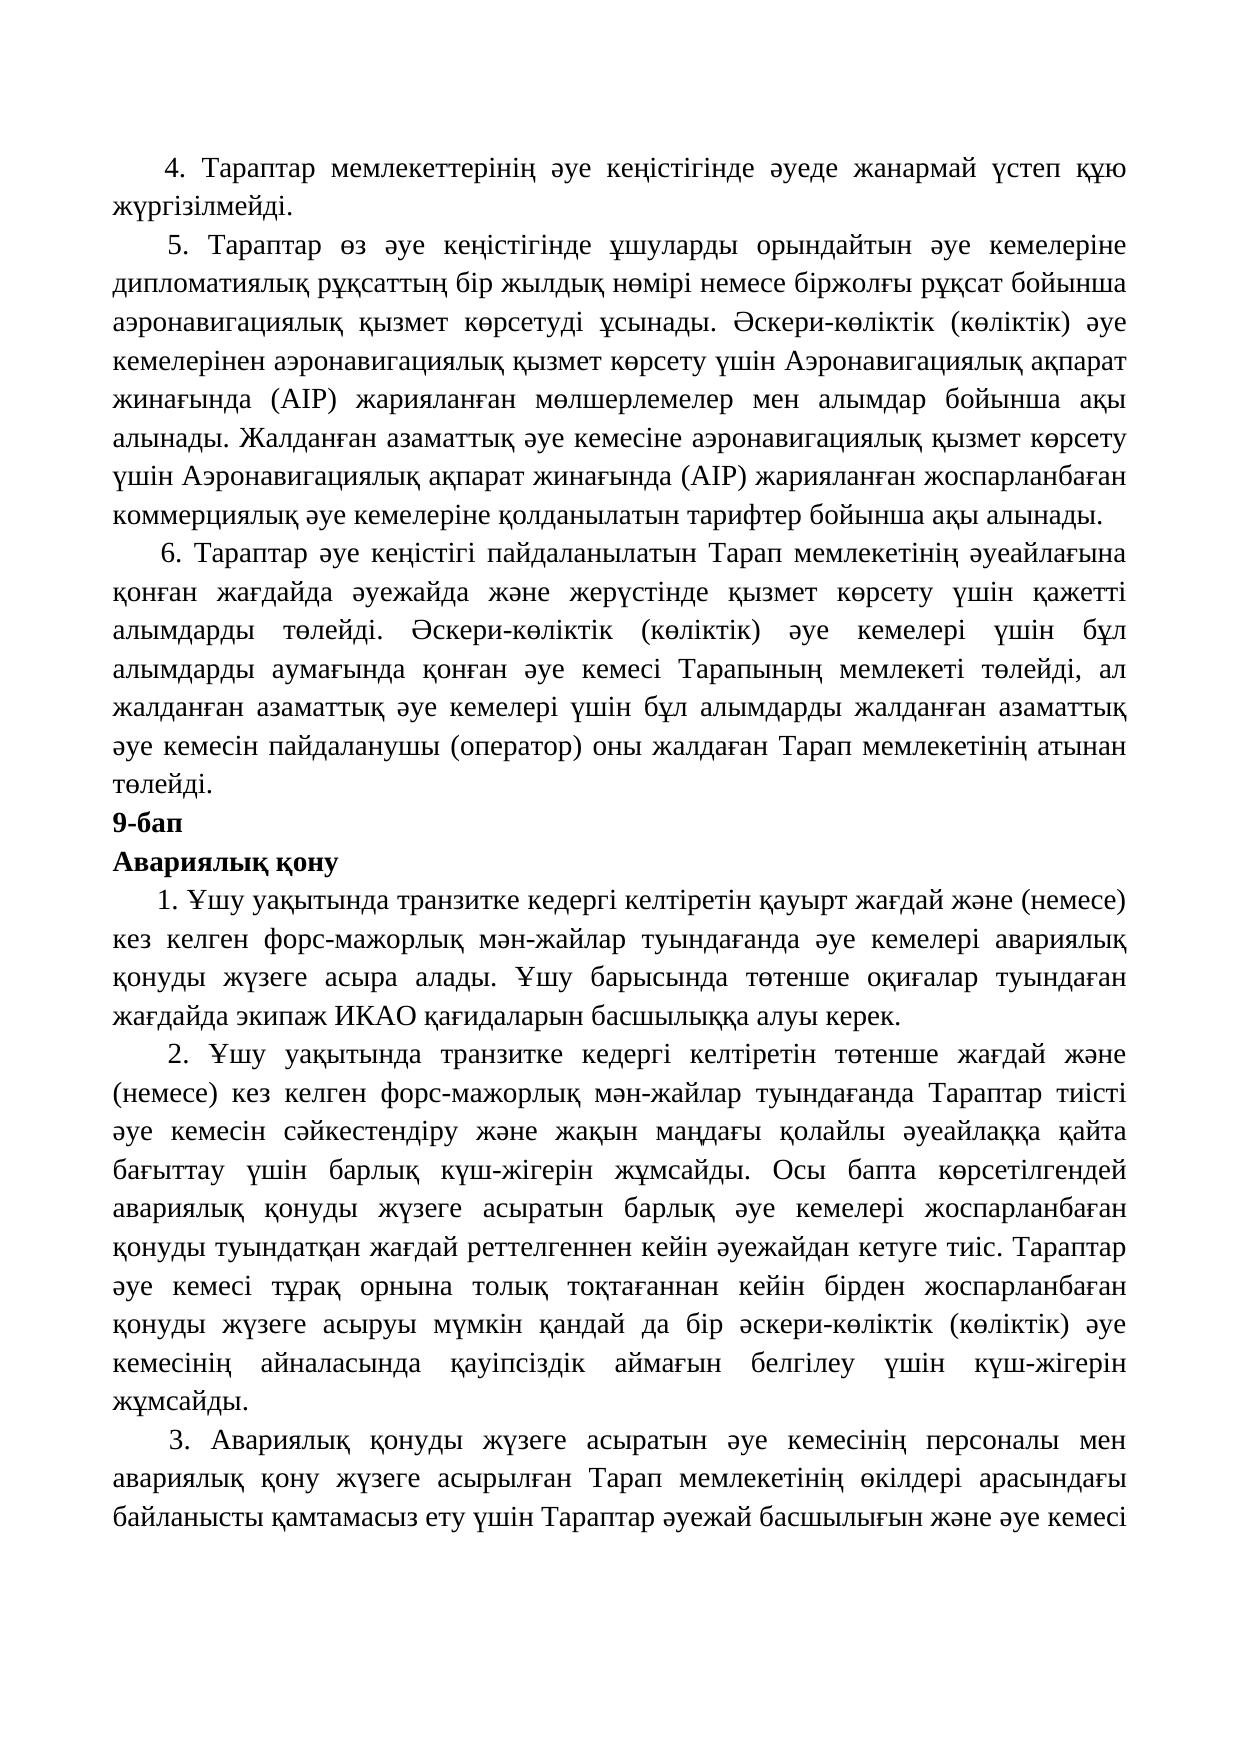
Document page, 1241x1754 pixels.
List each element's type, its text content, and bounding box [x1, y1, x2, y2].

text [112, 1422, 1128, 1532]
text Авариялық қону [112, 844, 1128, 877]
text 4. Тараптар мемлекеттерінің әуе кеңістігінде әуеде жанармай үстеп құю жүргізілмейді. [112, 150, 1128, 222]
text 9-бап [112, 805, 1128, 839]
text 6. Тараптар әуе кеңістігі пайдаланылатын Тарап мемлекетінің әуеайлағына қонған жағдайда әуежайда және жерүстінде қызмет көрсету үшін қажетті алымдарды төлейді. Әскери-көліктік (көліктік) әуе кемелері үшін бұл алымдарды аумағында қонған әуе кемесі Тарапының мемлекеті төлейді, ал жалданған азаматтық әуе кемелері үшін бұл алымдарды жалданған азаматтық әуе кемесін пайдаланушы (оператор) оны жалдаған Тарап мемлекетінің атынан төлейді. [112, 535, 1128, 800]
text 1. Ұшу уақытында транзитке кедергі келтіретін қауырт жағдай және (немесе) кез келген форс-мажорлық мән-жайлар туындағанда әуе кемелері авариялық қонуды жүзеге асыра алады. Ұшу барысында төтенше оқиғалар туындаған жағдайда экипаж ИКАО қағидаларын басшылыққа алуы керек. [112, 882, 1128, 1031]
text 5. Тараптар өз әуе кеңістігінде ұшуларды орындайтын әуе кемелеріне дипломатиялық рұқсаттың бір жылдық нөмірі немесе біржолғы рұқсат бойынша аэронавигациялық қызмет көрсетуді ұсынады. Әскери-көліктік (көліктік) әуе кемелерінен аэронавигациялық қызмет көрсету үшін Аэронавигациялық ақпарат жинағында (AIP) жарияланған мөлшерлемелер мен алымдар бойынша ақы алынады. Жалданған азаматтық әуе кемесіне аэронавигациялық қызмет көрсету үшін Аэронавигациялық ақпарат жинағында (AIP) жарияланған жоспарланбаған коммерциялық әуе кемелеріне қолданылатын тарифтер бойынша ақы алынады. [112, 227, 1128, 530]
text 2. Ұшу уақытында транзитке кедергі келтіретін төтенше жағдай және (немесе) кез келген форс-мажорлық мән-жайлар туындағанда Тараптар тиісті әуе кемесін сәйкестендіру және жақын маңдағы қолайлы әуеайлаққа қайта бағыттау үшін барлық күш-жігерін жұмсайды. Осы бапта көрсетілгендей авариялық қонуды жүзеге асыратын барлық әуе кемелері жоспарланбаған қонуды туындатқан жағдай реттелгеннен кейін әуежайдан кетуге тиіс. Тараптар әуе кемесі тұрақ орнына толық тоқтағаннан кейін бірден жоспарланбаған қонуды жүзеге асыруы мүмкін қандай да бір әскери-көліктік (көліктік) әуе кемесінің айналасында қауіпсіздік аймағын белгілеу үшін күш-жігерін жұмсайды. [112, 1036, 1128, 1417]
